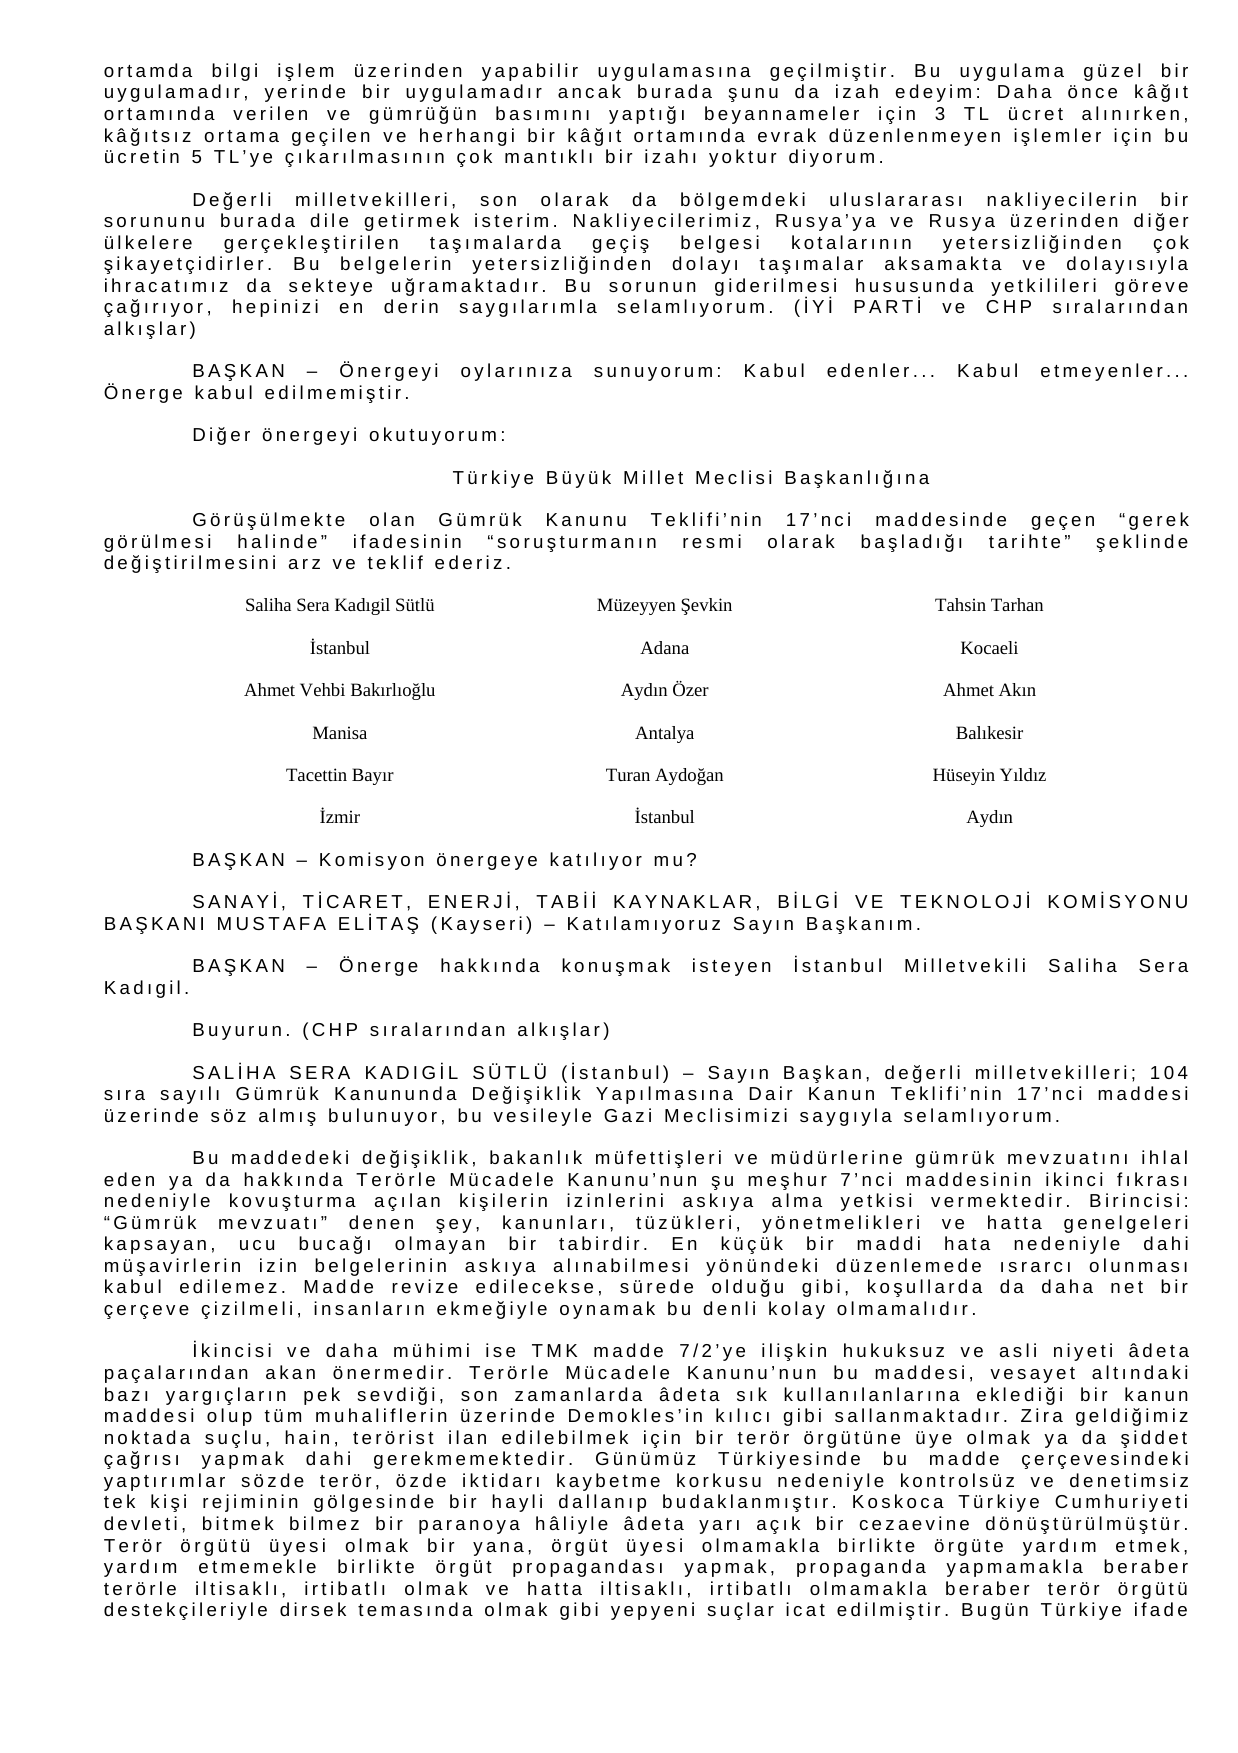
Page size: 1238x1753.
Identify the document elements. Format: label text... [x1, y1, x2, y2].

text Görüşülmekte olan Gümrük Kanunu Teklifi’nin 17’nci maddesinde geçen “gerek görülmesi halinde” ifadesinin “soruşturmanın resmi olarak başladığı tarihte” şeklinde değiştirilmesini arz ve teklif ederiz. [103, 509, 1190, 573]
text Manisa Antalya Balıkesir [103, 722, 1190, 743]
text Ahmet Vehbi Bakırlıoğlu Aydın Özer Ahmet Akın [103, 679, 1190, 701]
text BAŞKAN – Önerge hakkında konuşmak isteyen İstanbul Milletvekili Saliha Sera Kadıgil. [103, 955, 1190, 998]
text Tacettin Bayır Turan Aydoğan Hüseyin Yıldız [103, 764, 1190, 786]
text BAŞKAN – Önergeyi oylarınıza sunuyorum: Kabul edenler... Kabul etmeyenler... Önerge kabul edilmemiştir. [103, 360, 1190, 403]
text SALİHA SERA KADIGİL SÜTLÜ (İstanbul) – Sayın Başkan, değerli milletvekilleri; 104 sıra sayılı Gümrük Kanununda Değişiklik Yapılmasına Dair Kanun Teklifi’nin 17’nci maddesi üzerinde söz almış bulunuyor, bu vesileyle Gazi Meclisimizi saygıyla selamlıyorum. [103, 1061, 1190, 1126]
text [103, 60, 1190, 167]
text İzmir İstanbul Aydın [103, 806, 1190, 828]
text SANAYİ, TİCARET, ENERJİ, TABİİ KAYNAKLAR, BİLGİ VE TEKNOLOJİ KOMİSYONU BAŞKANI MUSTAFA ELİTAŞ (Kayseri) – Katılamıyoruz Sayın Başkanım. [103, 891, 1190, 934]
text Diğer önergeyi okutuyorum: [103, 424, 1190, 446]
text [103, 1340, 1190, 1621]
text Değerli milletvekilleri, son olarak da bölgemdeki uluslararası nakliyecilerin bir sorununu burada dile getirmek isterim. Nakliyecilerimiz, Rusya’ya ve Rusya üzerinden diğer ülkelere gerçekleştirilen taşımalarda geçiş belgesi kotalarının yetersizliğinden çok şikayetçidirler. Bu belgelerin yetersizliğinden dolayı taşımalar aksamakta ve dolayısıyla ihracatımız da sekteye uğramaktadır. Bu sorunun giderilmesi hususunda yetkilileri göreve çağırıyor, hepinizi en derin saygılarımla selamlıyorum. (İYİ PARTİ ve CHP sıralarından alkışlar) [103, 188, 1190, 339]
text İstanbul Adana Kocaeli [103, 637, 1190, 658]
text Bu maddedeki değişiklik, bakanlık müfettişleri ve müdürlerine gümrük mevzuatını ihlal eden ya da hakkında Terörle Mücadele Kanunu’nun şu meşhur 7’nci maddesinin ikinci fıkrası nedeniyle kovuşturma açılan kişilerin izinlerini askıya alma yetkisi vermektedir. Birincisi: “Gümrük mevzuatı” denen şey, kanunları, tüzükleri, yönetmelikleri ve hatta genelgeleri kapsayan, ucu bucağı olmayan bir tabirdir. En küçük bir maddi hata nedeniyle dahi müşavirlerin izin belgelerinin askıya alınabilmesi yönündeki düzenlemede ısrarcı olunması kabul edilemez. Madde revize edilecekse, sürede olduğu gibi, koşullarda da daha net bir çerçeve çizilmeli, insanların ekmeğiyle oynamak bu denli kolay olmamalıdır. [103, 1147, 1190, 1319]
text Türkiye Büyük Millet Meclisi Başkanlığına [103, 466, 1190, 488]
text Saliha Sera Kadıgil Sütlü Müzeyyen Şevkin Tahsin Tarhan [103, 594, 1190, 616]
text BAŞKAN – Komisyon önergeye katılıyor mu? [103, 849, 1190, 870]
text Buyurun. (CHP sıralarından alkışlar) [103, 1019, 1190, 1041]
